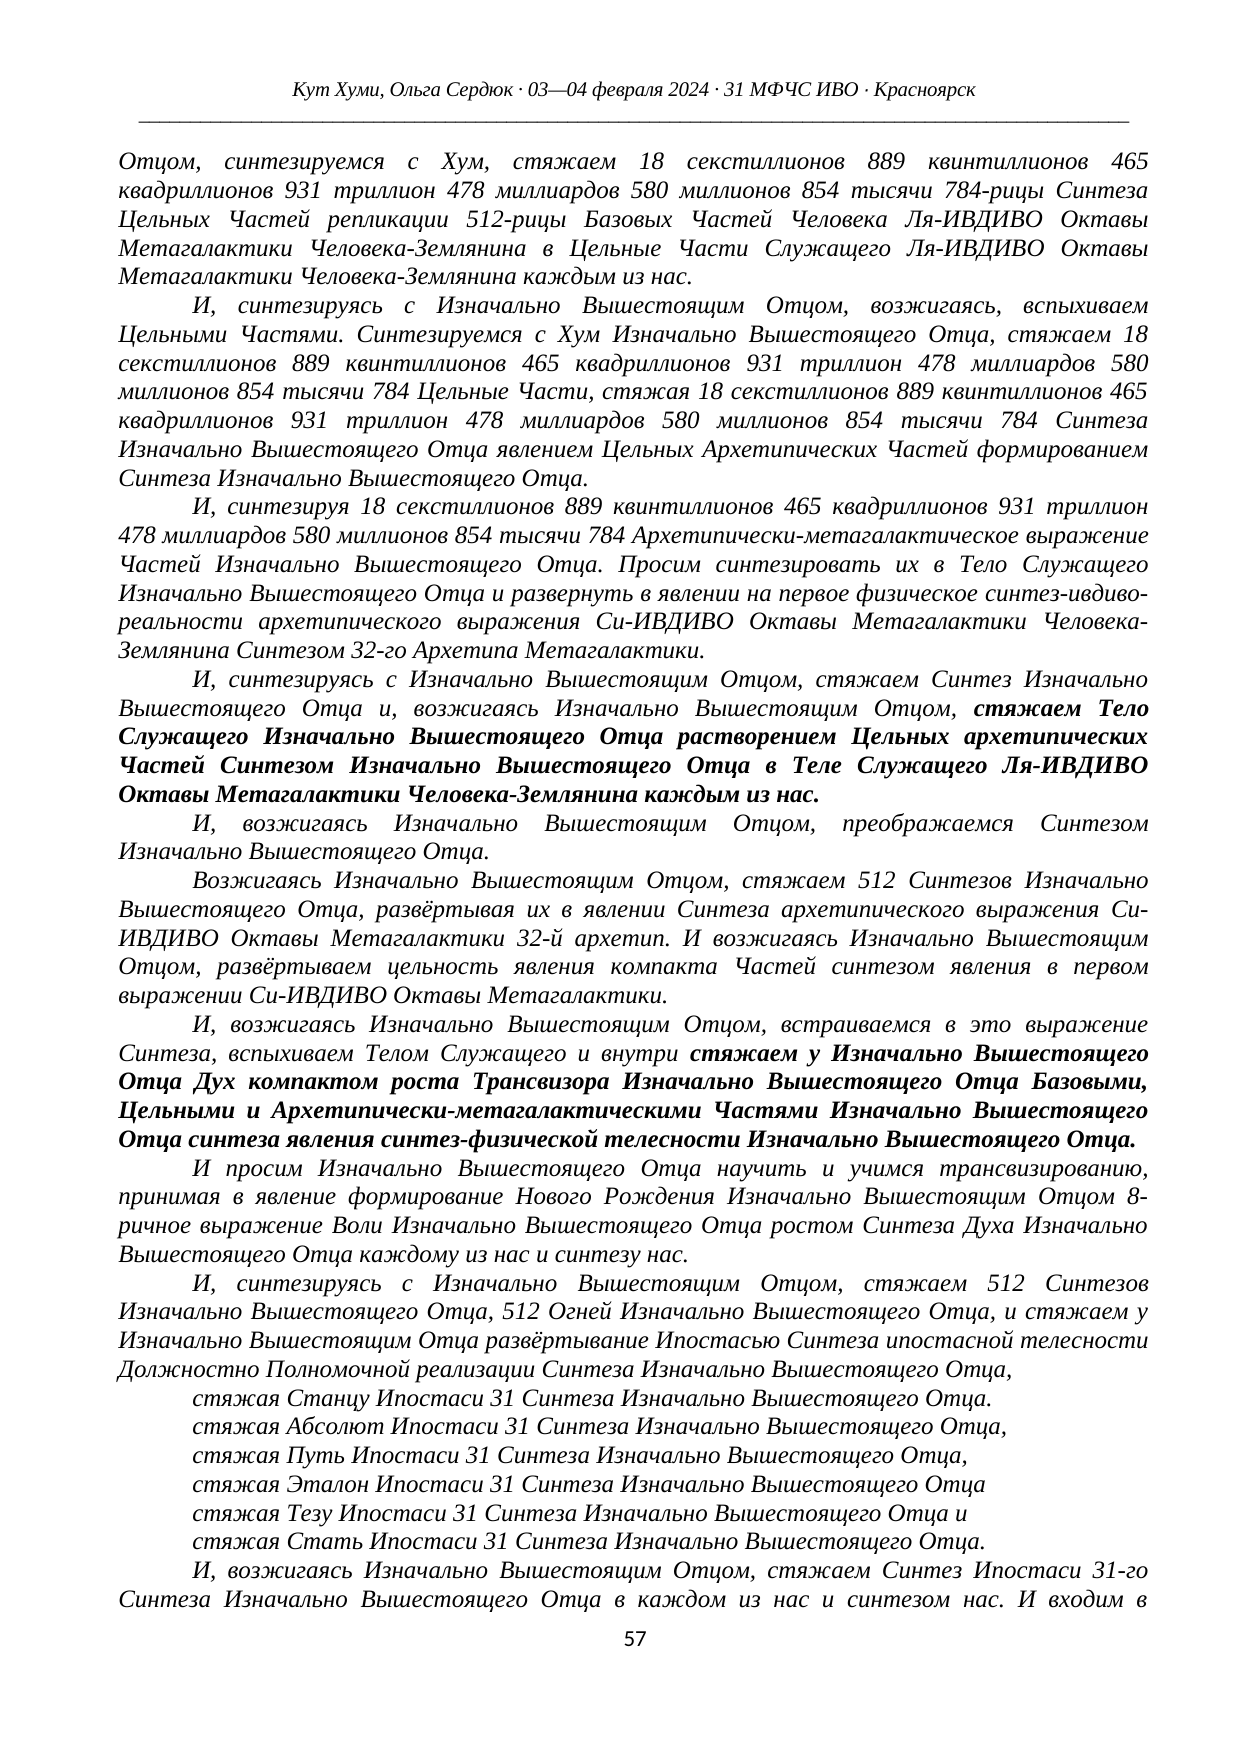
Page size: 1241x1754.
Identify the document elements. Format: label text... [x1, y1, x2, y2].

text И, синтезируя 18 секстиллионов 889 квинтиллионов 465 квадриллионов 931 триллион 478 миллиардов 580 миллионов 854 тысячи 784 Архетипически-метагалактическое выражение Частей Изначально Вышестоящего Отца. Просим синтезировать их в Тело Служащего Изначально Вышестоящего Отца и развернуть в явлении на первое физическое синтез-ивдиво-реальности архетипического выражения Си-ИВДИВО Октавы Метагалактики Человека-Землянина Синтезом 32-го Архетипа Метагалактики. [118, 491, 1152, 664]
text И, возжигаясь Изначально Вышестоящим Отцом, встраиваемся в это выражение Синтеза, вспыхиваем Телом Служащего и внутри стяжаем у Изначально Вышестоящего Отца Дух компактом роста Трансвизора Изначально Вышестоящего Отца Базовыми, Цельными и Архетипически-метагалактическими Частями Изначально Вышестоящего Отца синтеза явления синтез-физической телесности Изначально Вышестоящего Отца. [118, 1009, 1152, 1153]
text стяжая Абсолют Ипостаси 31 Синтеза Изначально Вышестоящего Отца, [118, 1411, 1152, 1440]
text стяжая Станцу Ипостаси 31 Синтеза Изначально Вышестоящего Отца. [118, 1383, 1152, 1411]
text стяжая Путь Ипостаси 31 Синтеза Изначально Вышестоящего Отца, [118, 1440, 1152, 1469]
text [118, 1555, 1152, 1613]
text И, синтезируясь с Изначально Вышестоящим Отцом, стяжаем 512 Синтезов Изначально Вышестоящего Отца, 512 Огней Изначально Вышестоящего Отца, и стяжаем у Изначально Вышестоящим Отца развёртывание Ипостасью Синтеза ипостасной телесности Должностно Полномочной реализации Синтеза Изначально Вышестоящего Отца, [118, 1268, 1152, 1383]
text стяжая Тезу Ипостаси 31 Синтеза Изначально Вышестоящего Отца и [118, 1498, 1152, 1526]
text стяжая Стать Ипостаси 31 Синтеза Изначально Вышестоящего Отца. [118, 1526, 1152, 1555]
text И, синтезируясь с Изначально Вышестоящим Отцом, стяжаем Синтез Изначально Вышестоящего Отца и, возжигаясь Изначально Вышестоящим Отцом, стяжаем Тело Служащего Изначально Вышестоящего Отца растворением Цельных архетипических Частей Синтезом Изначально Вышестоящего Отца в Теле Служащего Ля-ИВДИВО Октавы Метагалактики Человека-Землянина каждым из нас. [118, 664, 1152, 808]
text стяжая Эталон Ипостаси 31 Синтеза Изначально Вышестоящего Отца [118, 1469, 1152, 1498]
text И просим Изначально Вышестоящего Отца научить и учимся трансвизированию, принимая в явление формирование Нового Рождения Изначально Вышестоящим Отцом 8-ричное выражение Воли Изначально Вышестоящего Отца ростом Синтеза Духа Изначально Вышестоящего Отца каждому из нас и синтезу нас. [118, 1153, 1152, 1268]
text Возжигаясь Изначально Вышестоящим Отцом, стяжаем 512 Синтезов Изначально Вышестоящего Отца, развёртывая их в явлении Синтеза архетипического выражения Си-ИВДИВО Октавы Метагалактики 32-й архетип. И возжигаясь Изначально Вышестоящим Отцом, развёртываем цельность явления компакта Частей синтезом явления в первом выражении Си-ИВДИВО Октавы Метагалактики. [118, 865, 1152, 1009]
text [118, 146, 1152, 290]
text И, возжигаясь Изначально Вышестоящим Отцом, преображаемся Синтезом Изначально Вышестоящего Отца. [118, 808, 1152, 865]
text И, синтезируясь с Изначально Вышестоящим Отцом, возжигаясь, вспыхиваем Цельными Частями. Синтезируемся с Хум Изначально Вышестоящего Отца, стяжаем 18 секстиллионов 889 квинтиллионов 465 квадриллионов 931 триллион 478 миллиардов 580 миллионов 854 тысячи 784 Цельные Части, стяжая 18 секстиллионов 889 квинтиллионов 465 квадриллионов 931 триллион 478 миллиардов 580 миллионов 854 тысячи 784 Синтеза Изначально Вышестоящего Отца явлением Цельных Архетипических Частей формированием Синтеза Изначально Вышестоящего Отца. [118, 290, 1152, 491]
